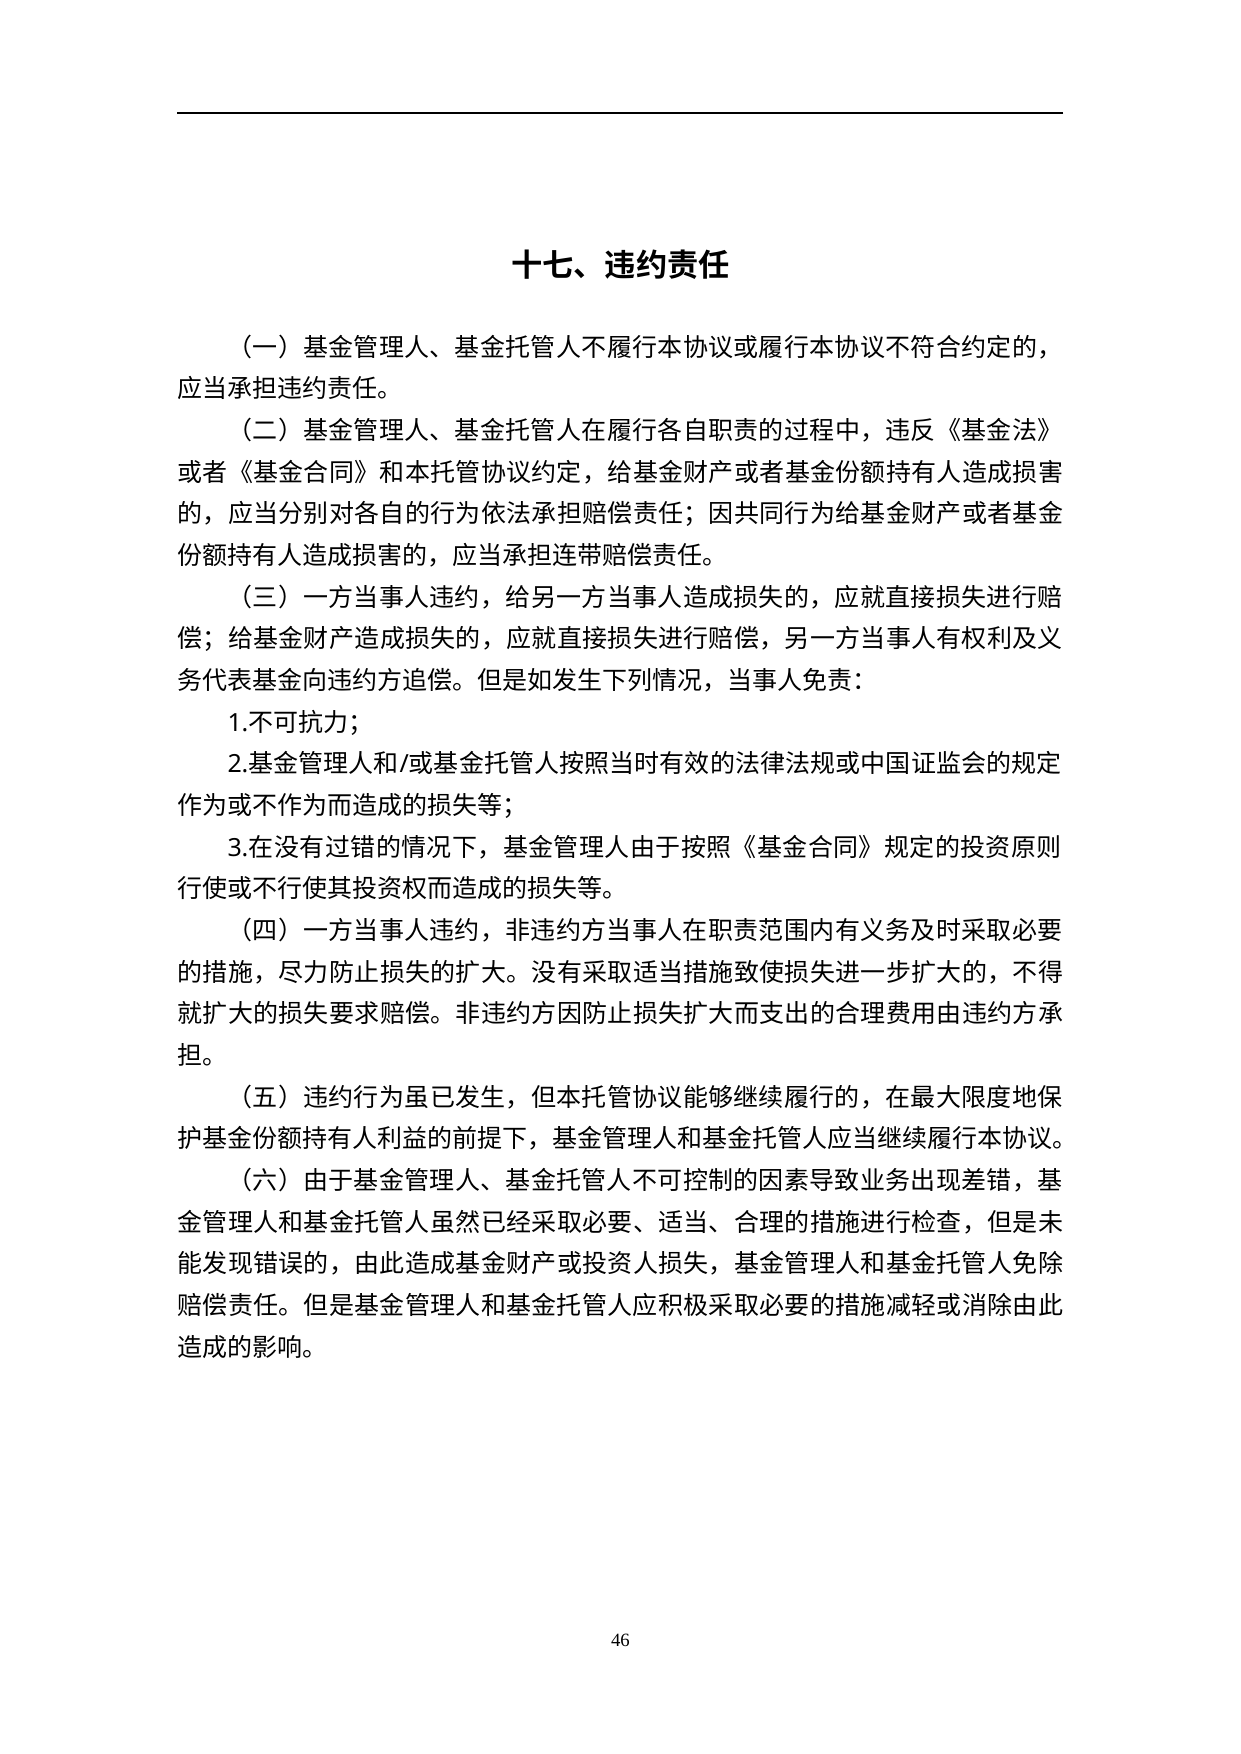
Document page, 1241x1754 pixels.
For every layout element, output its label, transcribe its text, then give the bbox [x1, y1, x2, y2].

text （二）基金管理人、基金托管人在履行各自职责的过程中，违反《基金法》或者《基金合同》和本托管协议约定，给基金财产或者基金份额持有人造成损害的，应当分别对各自的行为依法承担赔偿责任；因共同行为给基金财产或者基金份额持有人造成损害的，应当承担连带赔偿责任。 [177, 406, 1063, 573]
subtitle 十七、违约责任 [177, 231, 1063, 296]
text 1.不可抗力； [177, 698, 1063, 739]
text （三）一方当事人违约，给另一方当事人造成损失的，应就直接损失进行赔偿；给基金财产造成损失的，应就直接损失进行赔偿，另一方当事人有权利及义务代表基金向违约方追偿。但是如发生下列情况，当事人免责： [177, 573, 1063, 698]
text 3.在没有过错的情况下，基金管理人由于按照《基金合同》规定的投资原则行使或不行使其投资权而造成的损失等。 [177, 823, 1063, 906]
text （四）一方当事人违约，非违约方当事人在职责范围内有义务及时采取必要的措施，尽力防止损失的扩大。没有采取适当措施致使损失进一步扩大的，不得就扩大的损失要求赔偿。非违约方因防止损失扩大而支出的合理费用由违约方承担。 [177, 906, 1063, 1073]
text （一）基金管理人、基金托管人不履行本协议或履行本协议不符合约定的，应当承担违约责任。 [177, 323, 1063, 406]
text （六）由于基金管理人、基金托管人不可控制的因素导致业务出现差错，基金管理人和基金托管人虽然已经采取必要、适当、合理的措施进行检查，但是未能发现错误的，由此造成基金财产或投资人损失，基金管理人和基金托管人免除赔偿责任。但是基金管理人和基金托管人应积极采取必要的措施减轻或消除由此造成的影响。 [177, 1156, 1063, 1364]
text 2.基金管理人和/或基金托管人按照当时有效的法律法规或中国证监会的规定作为或不作为而造成的损失等； [177, 739, 1063, 823]
text （五）违约行为虽已发生，但本托管协议能够继续履行的，在最大限度地保护基金份额持有人利益的前提下，基金管理人和基金托管人应当继续履行本协议。 [177, 1073, 1063, 1156]
